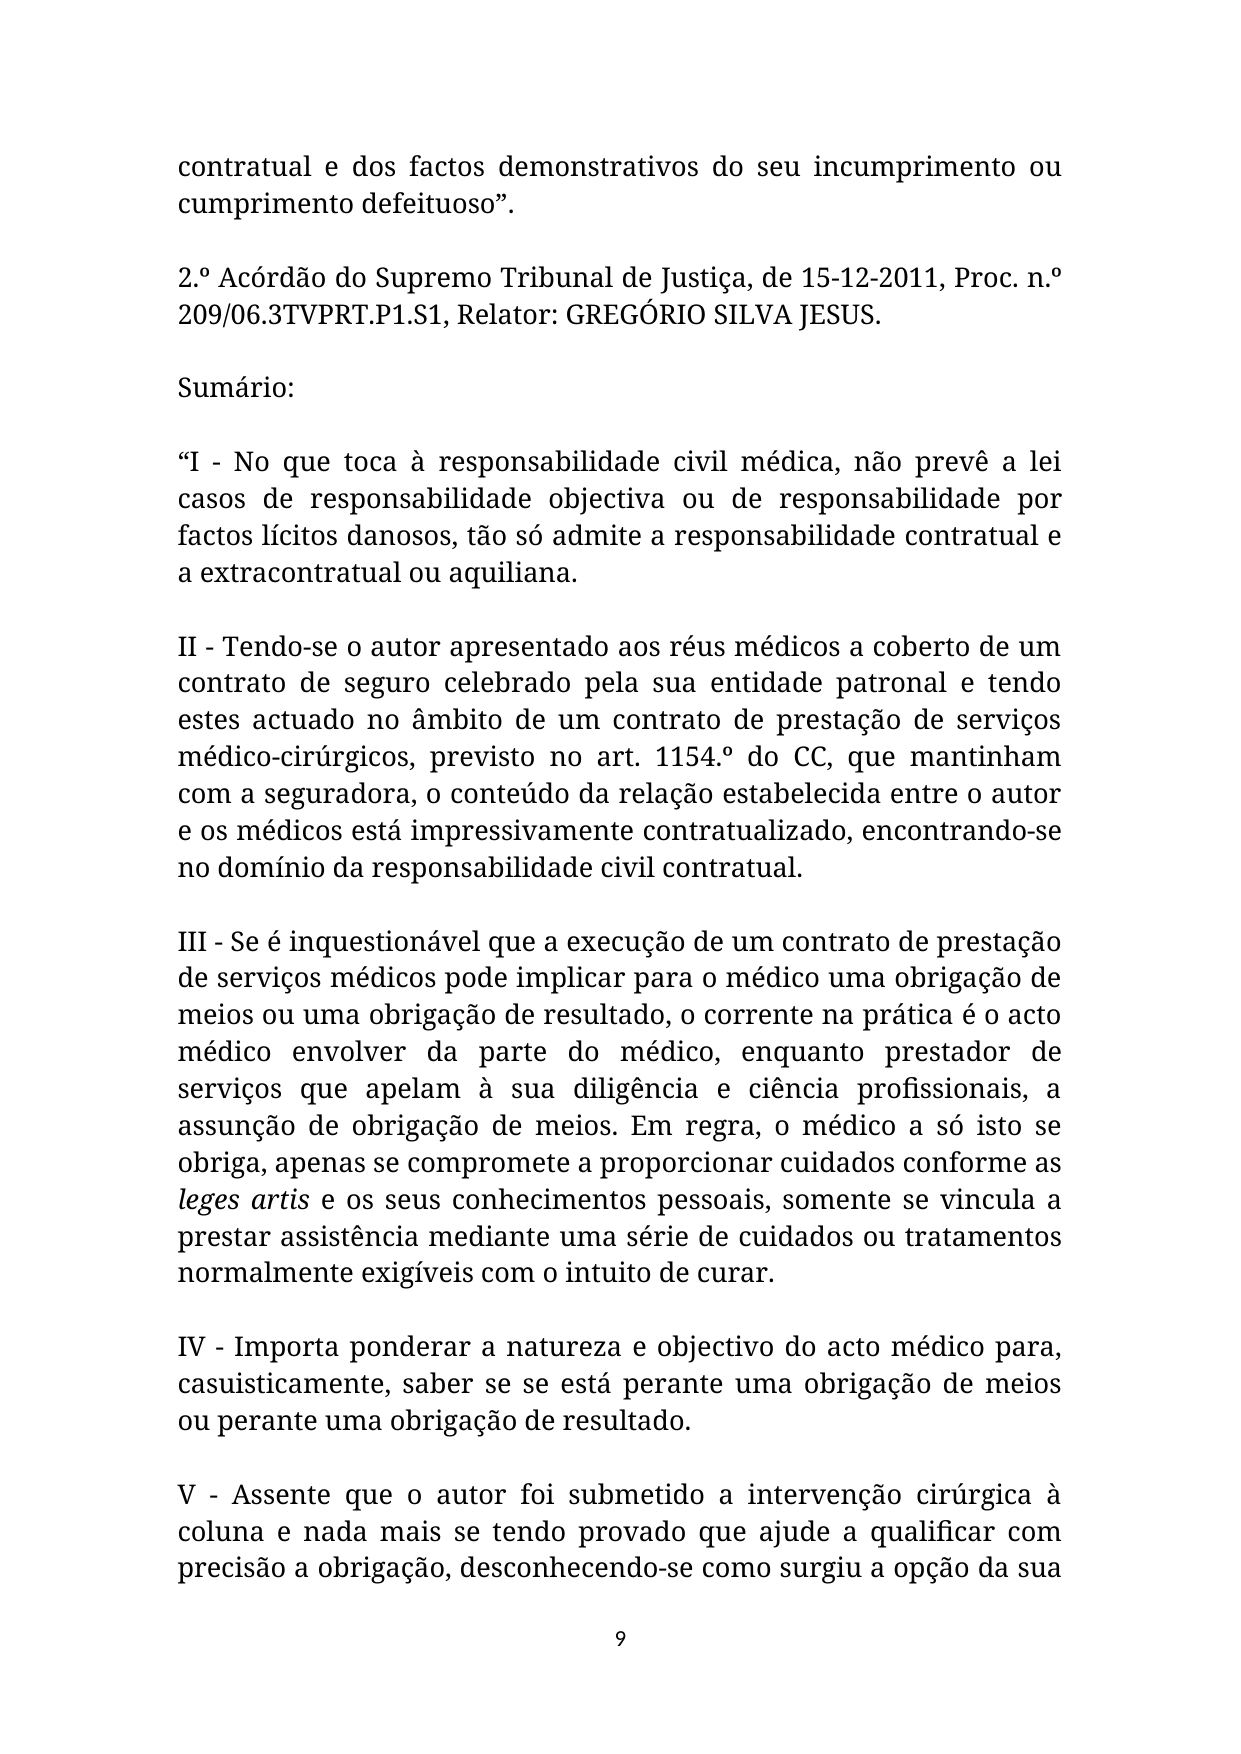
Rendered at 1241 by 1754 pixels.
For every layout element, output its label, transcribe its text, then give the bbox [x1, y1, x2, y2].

list II - Tendo-se o autor apresentado aos réus médicos a coberto de um contrato de seguro celebrado pela sua entidade patronal e tendo estes actuado no âmbito de um contrato de prestação de serviços médico-cirúrgicos, previsto no art. 1154.º do CC, que mantinham com a seguradora, o conteúdo da relação estabelecida entre o autor e os médicos está impressivamente contratualizado, encontrando-se no domínio da responsabilidade civil contratual. [177, 627, 1063, 885]
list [177, 148, 1063, 221]
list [177, 1475, 1063, 1586]
list Sumário: [177, 369, 1063, 406]
list III - Se é inquestionável que a execução de um contrato de prestação de serviços médicos pode implicar para o médico uma obrigação de meios ou uma obrigação de resultado, o corrente na prática é o acto médico envolver da parte do médico, enquanto prestador de serviços que apelam à sua diligência e ciência profissionais, a assunção de obrigação de meios. Em regra, o médico a só isto se obriga, apenas se compromete a proporcionar cuidados conforme as leges artis e os seus conhecimentos pessoais, somente se vincula a prestar assistência mediante uma série de cuidados ou tratamentos normalmente exigíveis com o intuito de curar. [177, 922, 1063, 1291]
list “I - No que toca à responsabilidade civil médica, não prevê a lei casos de responsabilidade objectiva ou de responsabilidade por factos lícitos danosos, tão só admite a responsabilidade contratual e a extracontratual ou aquiliana. [177, 443, 1063, 590]
text 2.º Acórdão do Supremo Tribunal de Justiça, de 15-12-2011, Proc. n.º 209/06.3TVPRT.P1.S1, Relator: GREGÓRIO SILVA JESUS. [177, 258, 1063, 332]
list IV - Importa ponderar a natureza e objectivo do acto médico para, casuisticamente, saber se se está perante uma obrigação de meios ou perante uma obrigação de resultado. [177, 1328, 1063, 1438]
